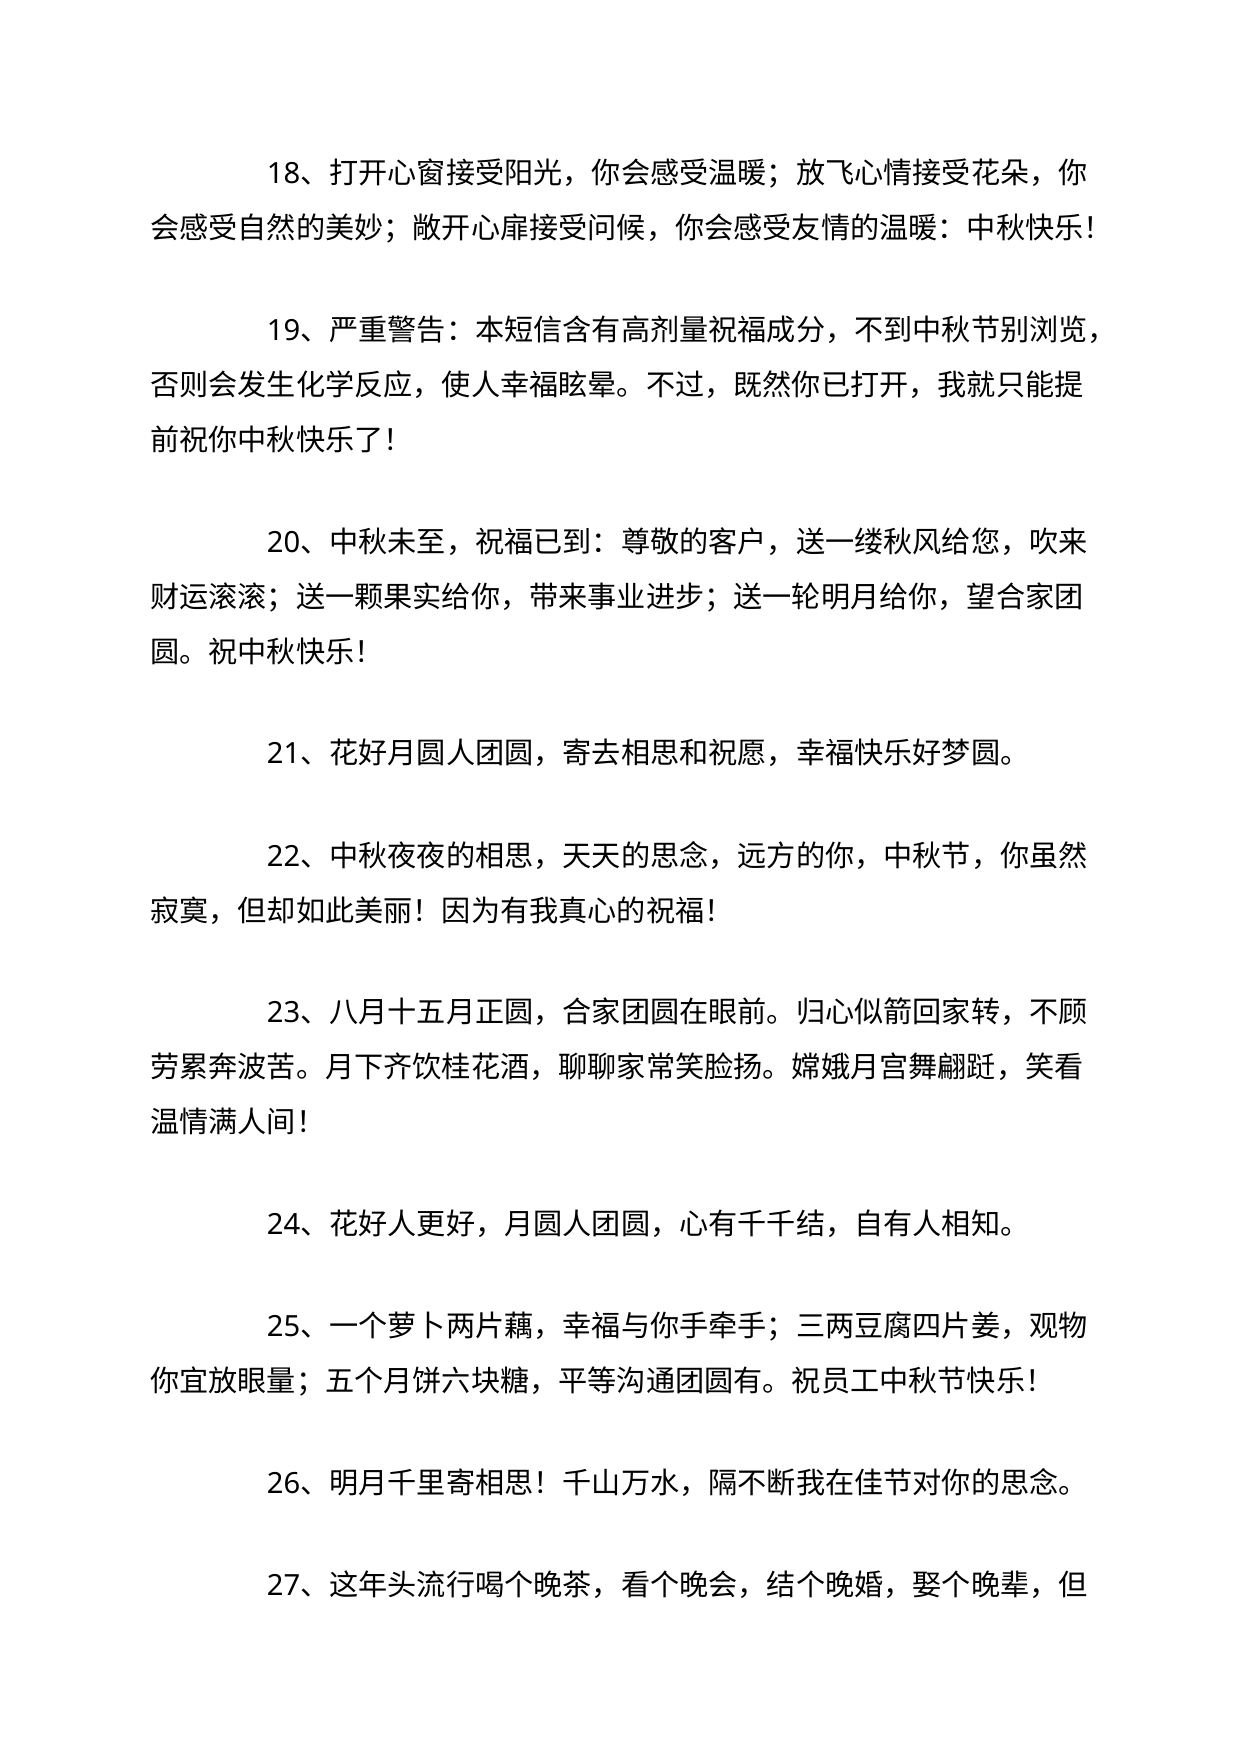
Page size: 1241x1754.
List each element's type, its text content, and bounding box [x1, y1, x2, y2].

text 24、花好人更好，月圆人团圆，心有千千结，自有人相知。 [150, 1201, 1090, 1243]
text 19、严重警告：本短信含有高剂量祝福成分，不到中秋节别浏览，否则会发生化学反应，使人幸福眩晕。不过，既然你已打开，我就只能提前祝你中秋快乐了！ [150, 307, 1090, 459]
text 25、一个萝卜两片藕，幸福与你手牵手；三两豆腐四片姜，观物你宜放眼量；五个月饼六块糖，平等沟通团圆有。祝员工中秋节快乐！ [150, 1302, 1090, 1400]
text 22、中秋夜夜的相思，天天的思念，远方的你，中秋节，你虽然寂寞，但却如此美丽！因为有我真心的祝福！ [150, 832, 1090, 929]
text 26、明月千里寄相思！千山万水，隔不断我在佳节对你的思念。 [150, 1459, 1090, 1502]
text 21、花好月圆人团圆，寄去相思和祝愿，幸福快乐好梦圆。 [150, 730, 1090, 772]
text 20、中秋未至，祝福已到：尊敬的客户，送一缕秋风给您，吹来财运滚滚；送一颗果实给你，带来事业进步；送一轮明月给你，望合家团圆。祝中秋快乐！ [150, 518, 1090, 671]
text 23、八月十五月正圆，合家团圆在眼前。归心似箭回家转，不顾劳累奔波苦。月下齐饮桂花酒，聊聊家常笑脸扬。嫦娥月宫舞翩跹，笑看温情满人间！ [150, 989, 1090, 1141]
text 18、打开心窗接受阳光，你会感受温暖；放飞心情接受花朵，你会感受自然的美妙；敞开心扉接受问候，你会感受友情的温暖：中秋快乐！ [150, 150, 1090, 247]
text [150, 1561, 1090, 1604]
